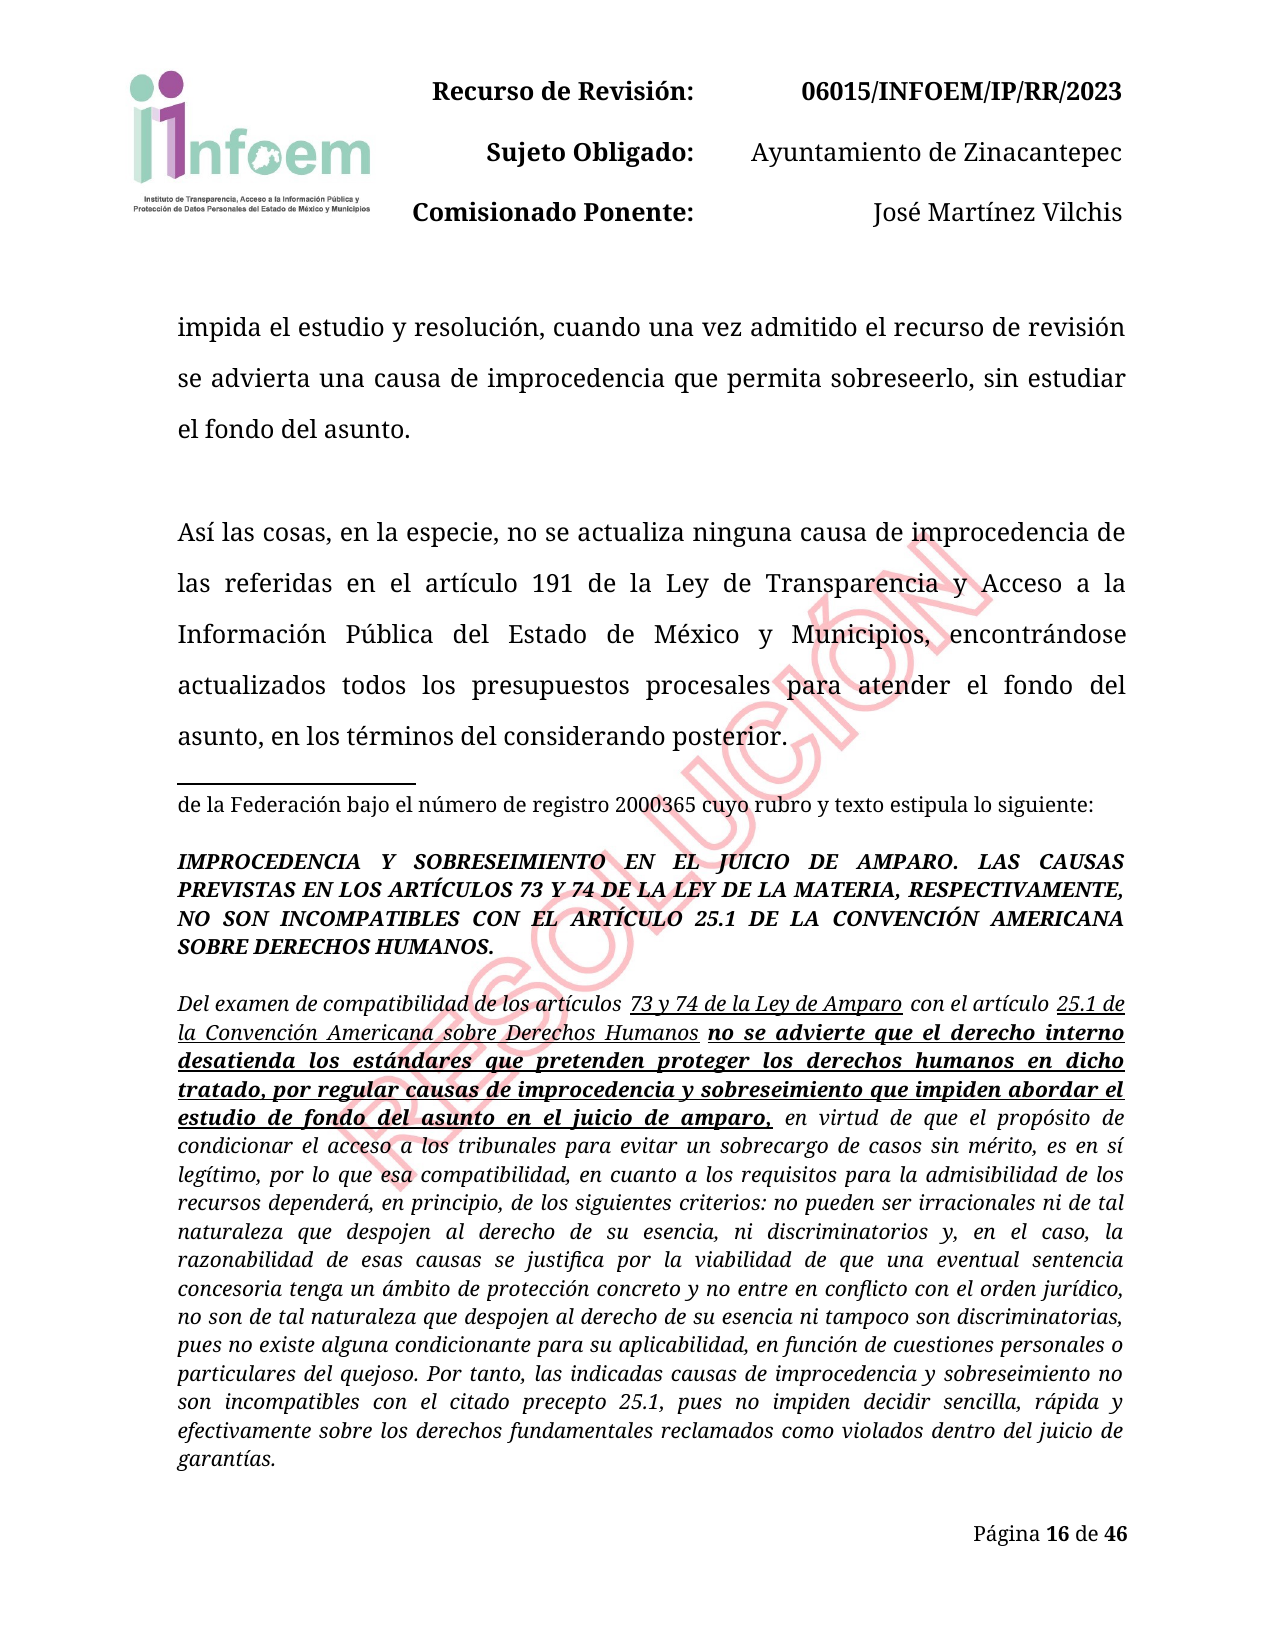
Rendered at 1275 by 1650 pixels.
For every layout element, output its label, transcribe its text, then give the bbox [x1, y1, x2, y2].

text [177, 310, 1127, 446]
text Así las cosas, en la especie, no se actualiza ninguna causa de improcedencia de las referidas en el artículo 191 de la Ley de Transparencia y Acceso a la Información Pública del Estado de México y Municipios, encontrándose actualizados todos los presupuestos procesales para atender el fondo del asunto, en los términos del considerando posterior. [177, 514, 1127, 752]
picture [10, 10, 1275, 1650]
